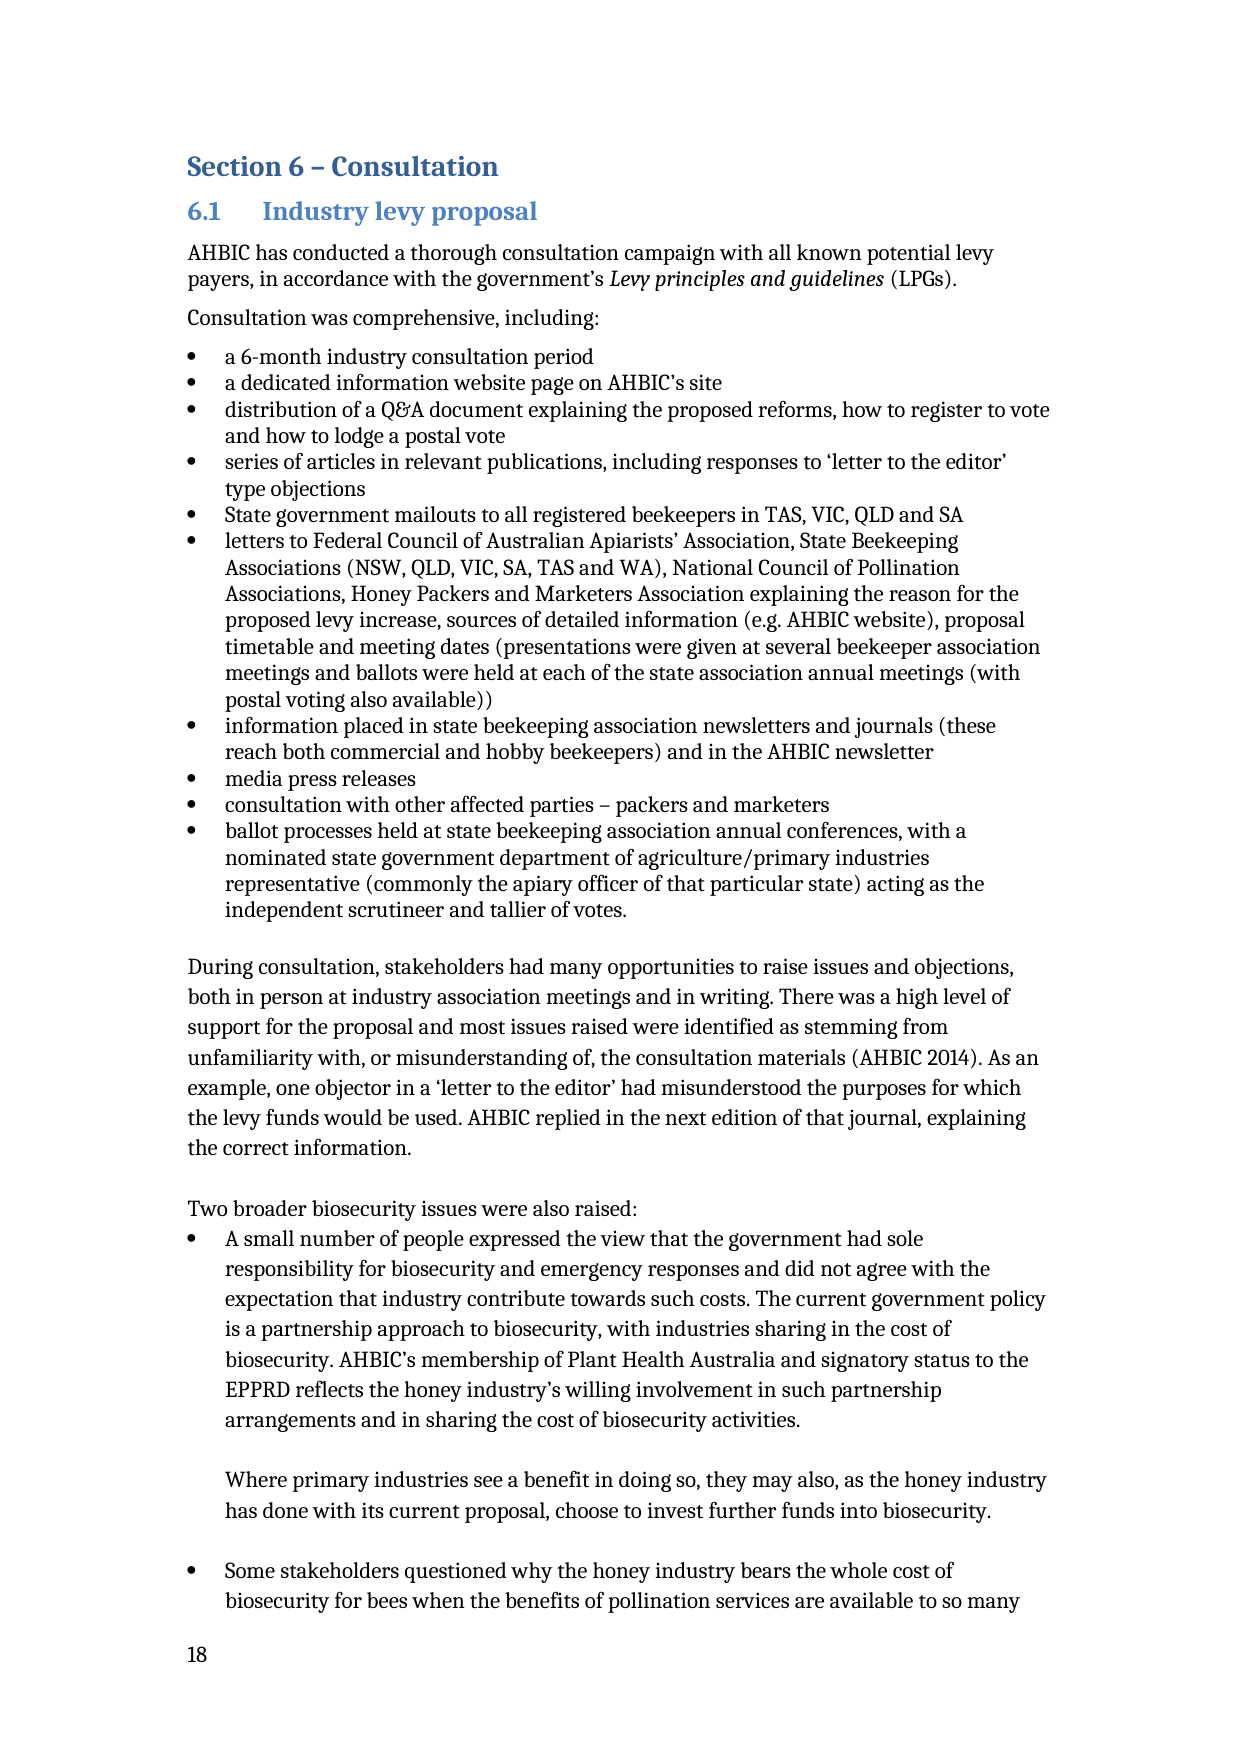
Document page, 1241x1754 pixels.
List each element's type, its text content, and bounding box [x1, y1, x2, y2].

list ballot processes held at state beekeeping association annual conferences, with a nominated state government department of agriculture/primary industries representative (commonly the apiary officer of that particular state) acting as the independent scrutineer and tallier of votes. [187, 818, 1053, 923]
list media press releases [187, 765, 1053, 792]
list consultation with other affected parties – packers and marketers [187, 792, 1053, 818]
list a 6-month industry consultation period [187, 344, 1053, 370]
list information placed in state beekeeping association newsletters and journals (these reach both commercial and hobby beekeepers) and in the AHBIC newsletter [187, 713, 1053, 765]
text Consultation was comprehensive, including: [187, 305, 1053, 331]
subtitle 6.1 Industry levy proposal [187, 196, 1053, 227]
list distribution of a Q&A document explaining the proposed reforms, how to register to vote and how to lodge a postal vote [187, 396, 1053, 449]
list State government mailouts to all registered beekeepers in TAS, VIC, QLD and SA [187, 502, 1053, 528]
list letters to Federal Council of Australian Apiarists’ Association, State Beekeeping Associations (NSW, QLD, VIC, SA, TAS and WA), National Council of Pollination Associations, Honey Packers and Marketers Association explaining the reason for the proposed levy increase, sources of detailed information (e.g. AHBIC website), proposal timetable and meeting dates (presentations were given at several beekeeper association meetings and ballots were held at each of the state association annual meetings (with postal voting also available)) [187, 528, 1053, 713]
list Where primary industries see a benefit in doing so, they may also, as the honey industry has done with its current proposal, choose to invest further funds into biosecurity. [225, 1467, 1053, 1524]
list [187, 1558, 1053, 1614]
subtitle Section 6 – Consultation [187, 150, 1053, 183]
list Two broader biosecurity issues were also raised: [187, 1195, 1053, 1222]
list series of articles in relevant publications, including responses to ‘letter to the editor’ type objections [187, 449, 1053, 502]
list During consultation, stakeholders had many opportunities to raise issues and objections, both in person at industry association meetings and in writing. There was a high level of support for the proposal and most issues raised were identified as stemming from unfamiliarity with, or misunderstanding of, the consultation materials (AHBIC 2014). As an example, one objector in a ‘letter to the editor’ had misunderstood the purposes for which the levy funds would be used. AHBIC replied in the next edition of that journal, explaining the correct information. [187, 954, 1053, 1161]
list a dedicated information website page on AHBIC’s site [187, 370, 1053, 396]
text AHBIC has conducted a thorough consultation campaign with all known potential levy payers, in accordance with the government’s Levy principles and guidelines (LPGs). [187, 240, 1053, 292]
list A small number of people expressed the view that the government had sole responsibility for biosecurity and emergency responses and did not agree with the expectation that industry contribute towards such costs. The current government policy is a partnership approach to biosecurity, with industries sharing in the cost of biosecurity. AHBIC’s membership of Plant Health Australia and signatory status to the EPPRD reflects the honey industry’s willing involvement in such partnership arrangements and in sharing the cost of biosecurity activities. [187, 1226, 1053, 1433]
